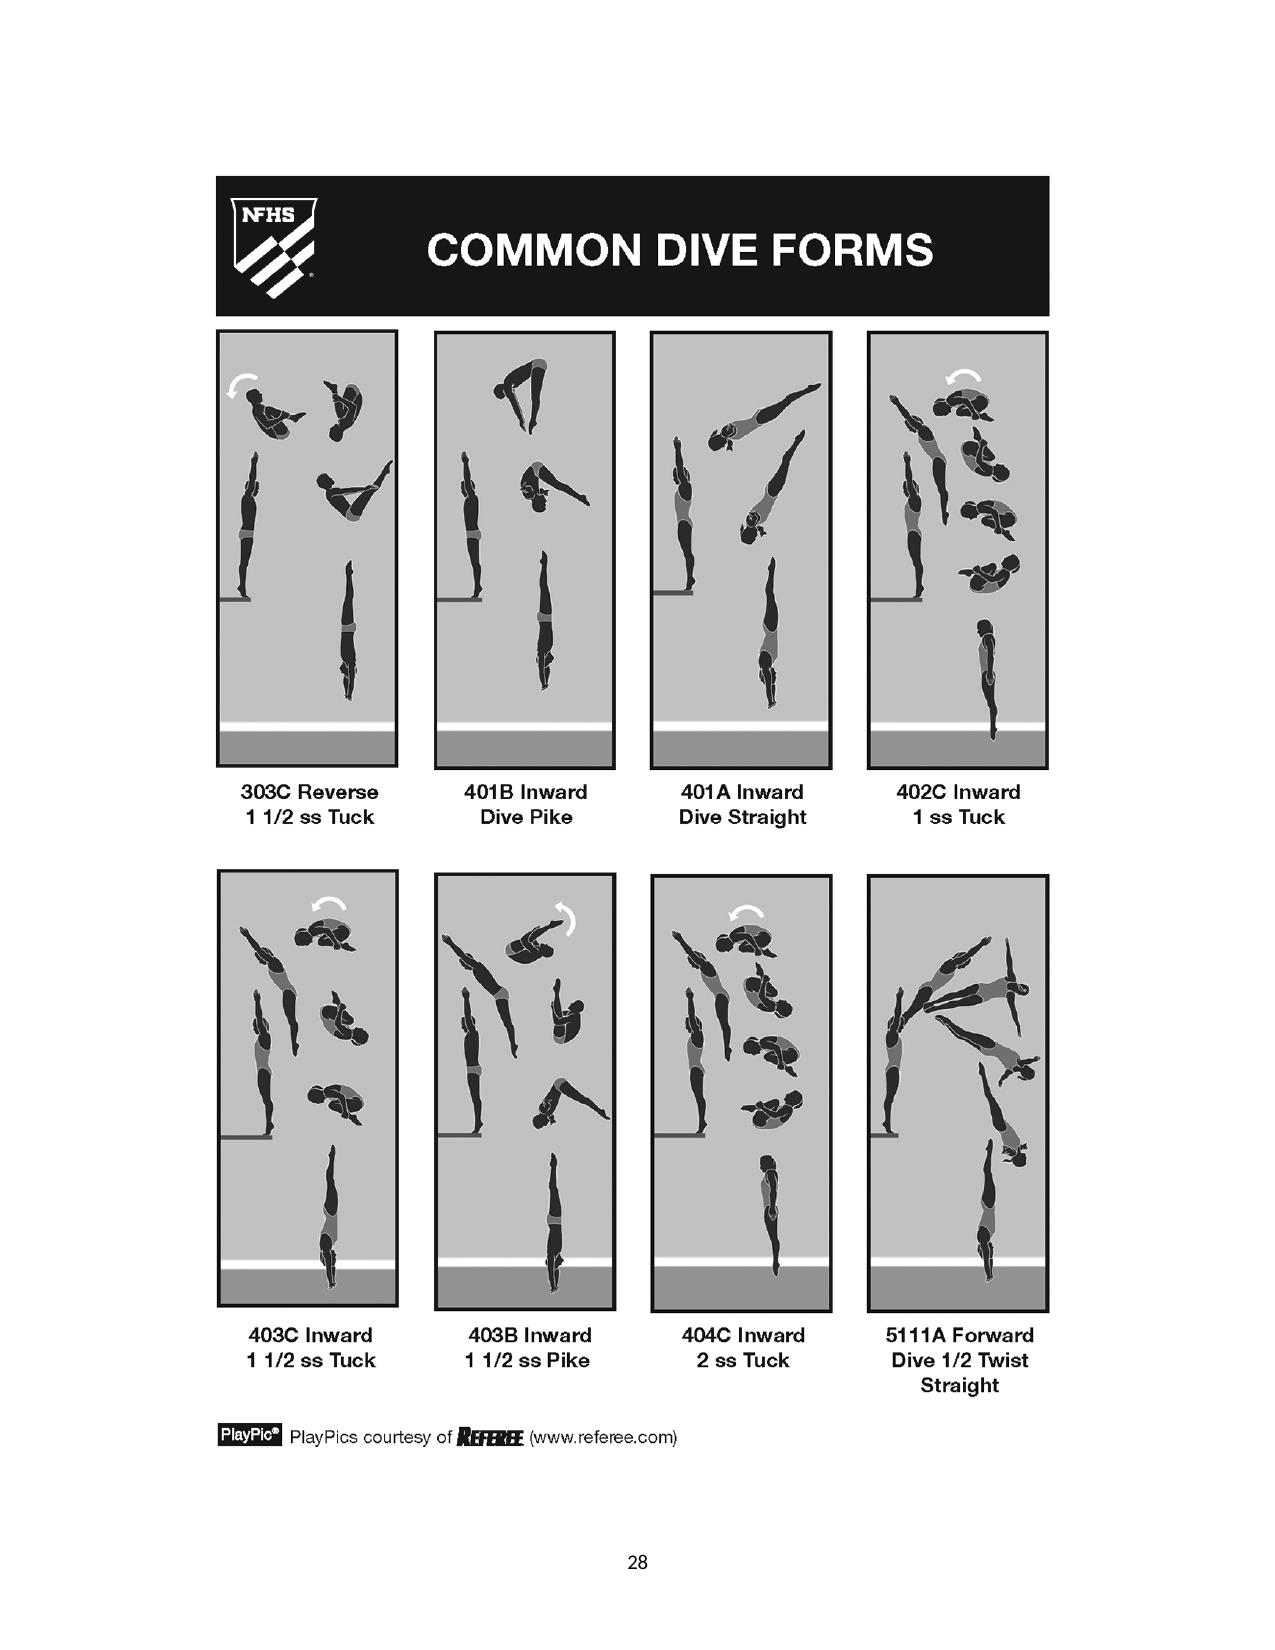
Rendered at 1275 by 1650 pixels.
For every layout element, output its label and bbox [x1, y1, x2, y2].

picture [188, 150, 1087, 1472]
